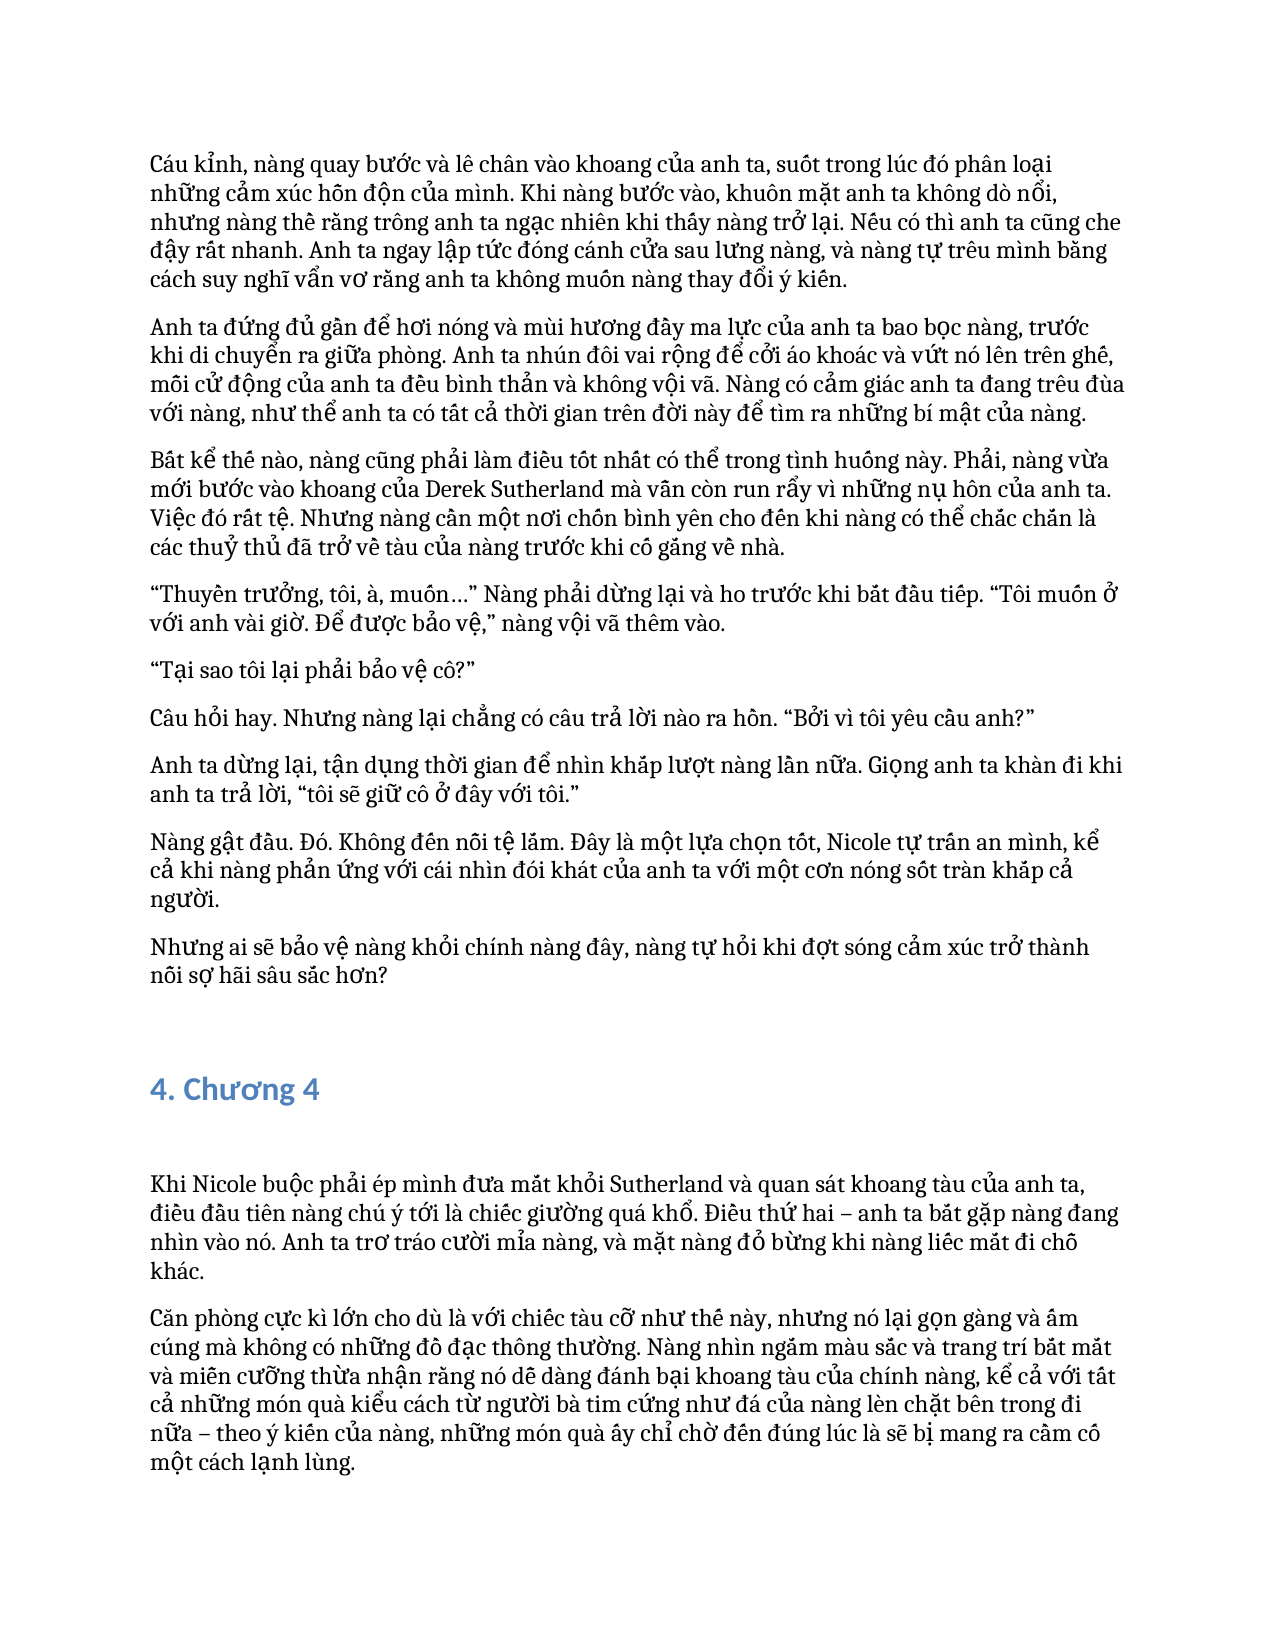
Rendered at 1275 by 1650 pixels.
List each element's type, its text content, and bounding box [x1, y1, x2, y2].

text Nhưng ai sẽ bảo vệ nàng khỏi chính nàng đây, nàng tự hỏi khi đợt sóng cảm xúc trở thành nỗi sợ hãi sâu sắc hơn? [150, 932, 1125, 1047]
text Khi Nicole buộc phải ép mình đưa mắt khỏi Sutherland và quan sát khoang tàu của anh ta, điều đầu tiên nàng chú ý tới là chiếc giường quá khổ. Điều thứ hai – anh ta bắt gặp nàng đang nhìn vào nó. Anh ta trơ tráo cười mỉa nàng, và mặt nàng đỏ bừng khi nàng liếc mắt đi chỗ khác. [150, 1113, 1125, 1285]
text Anh ta đứng đủ gần để hơi nóng và mùi hương đầy ma lực của anh ta bao bọc nàng, trước khi di chuyển ra giữa phòng. Anh ta nhún đôi vai rộng để cởi áo khoác và vứt nó lên trên ghế, mỗi cử động của anh ta đều bình thản và không vội vã. Nàng có cảm giác anh ta đang trêu đùa với nàng, như thể anh ta có tất cả thời gian trên đời này để tìm ra những bí mật của nàng. [150, 312, 1125, 427]
text “Thuyền trưởng, tôi, à, muốn…” Nàng phải dừng lại và ho trước khi bắt đầu tiếp. “Tôi muốn ở với anh vài giờ. Để được bảo vệ,” nàng vội vã thêm vào. [150, 580, 1125, 637]
text Câu hỏi hay. Nhưng nàng lại chẳng có câu trả lời nào ra hồn. “Bởi vì tôi yêu cầu anh?” [150, 704, 1125, 732]
text Nàng gật đầu. Đó. Không đến nỗi tệ lắm. Đây là một lựa chọn tốt, Nicole tự trấn an mình, kể cả khi nàng phản ứng với cái nhìn đói khát của anh ta với một cơn nóng sốt tràn khắp cả người. [150, 827, 1125, 914]
text Căn phòng cực kì lớn cho dù là với chiếc tàu cỡ như thế này, nhưng nó lại gọn gàng và ấm cúng mà không có những đồ đạc thông thường. Nàng nhìn ngắm màu sắc và trang trí bắt mắt và miễn cưỡng thừa nhận rằng nó dễ dàng đánh bại khoang tàu của chính nàng, kể cả với tất cả những món quà kiểu cách từ người bà tim cứng như đá của nàng lèn chặt bên trong đi nữa – theo ý kiến của nàng, những món quà ấy chỉ chờ đến đúng lúc là sẽ bị mang ra cầm cố một cách lạnh lùng. [150, 1304, 1125, 1477]
text “Tại sao tôi lại phải bảo vệ cô?” [150, 656, 1125, 685]
subtitle 4. Chương 4 [150, 1068, 1125, 1109]
text Cáu kỉnh, nàng quay bước và lê chân vào khoang của anh ta, suốt trong lúc đó phân loại những cảm xúc hỗn độn của mình. Khi nàng bước vào, khuôn mặt anh ta không dò nổi, nhưng nàng thề rằng trông anh ta ngạc nhiên khi thấy nàng trở lại. Nếu có thì anh ta cũng che đậy rất nhanh. Anh ta ngay lập tức đóng cánh cửa sau lưng nàng, và nàng tự trêu mình bằng cách suy nghĩ vẩn vơ rằng anh ta không muốn nàng thay đổi ý kiến. [150, 150, 1125, 294]
text Anh ta dừng lại, tận dụng thời gian để nhìn khắp lượt nàng lần nữa. Giọng anh ta khàn đi khi anh ta trả lời, “tôi sẽ giữ cô ở đây với tôi.” [150, 751, 1125, 809]
text Bất kể thế nào, nàng cũng phải làm điều tốt nhất có thể trong tình huống này. Phải, nàng vừa mới bước vào khoang của Derek Sutherland mà vẫn còn run rẩy vì những nụ hôn của anh ta. Việc đó rất tệ. Nhưng nàng cần một nơi chốn bình yên cho đến khi nàng có thể chắc chắn là các thuỷ thủ đã trở về tàu của nàng trước khi cố gắng về nhà. [150, 446, 1125, 561]
